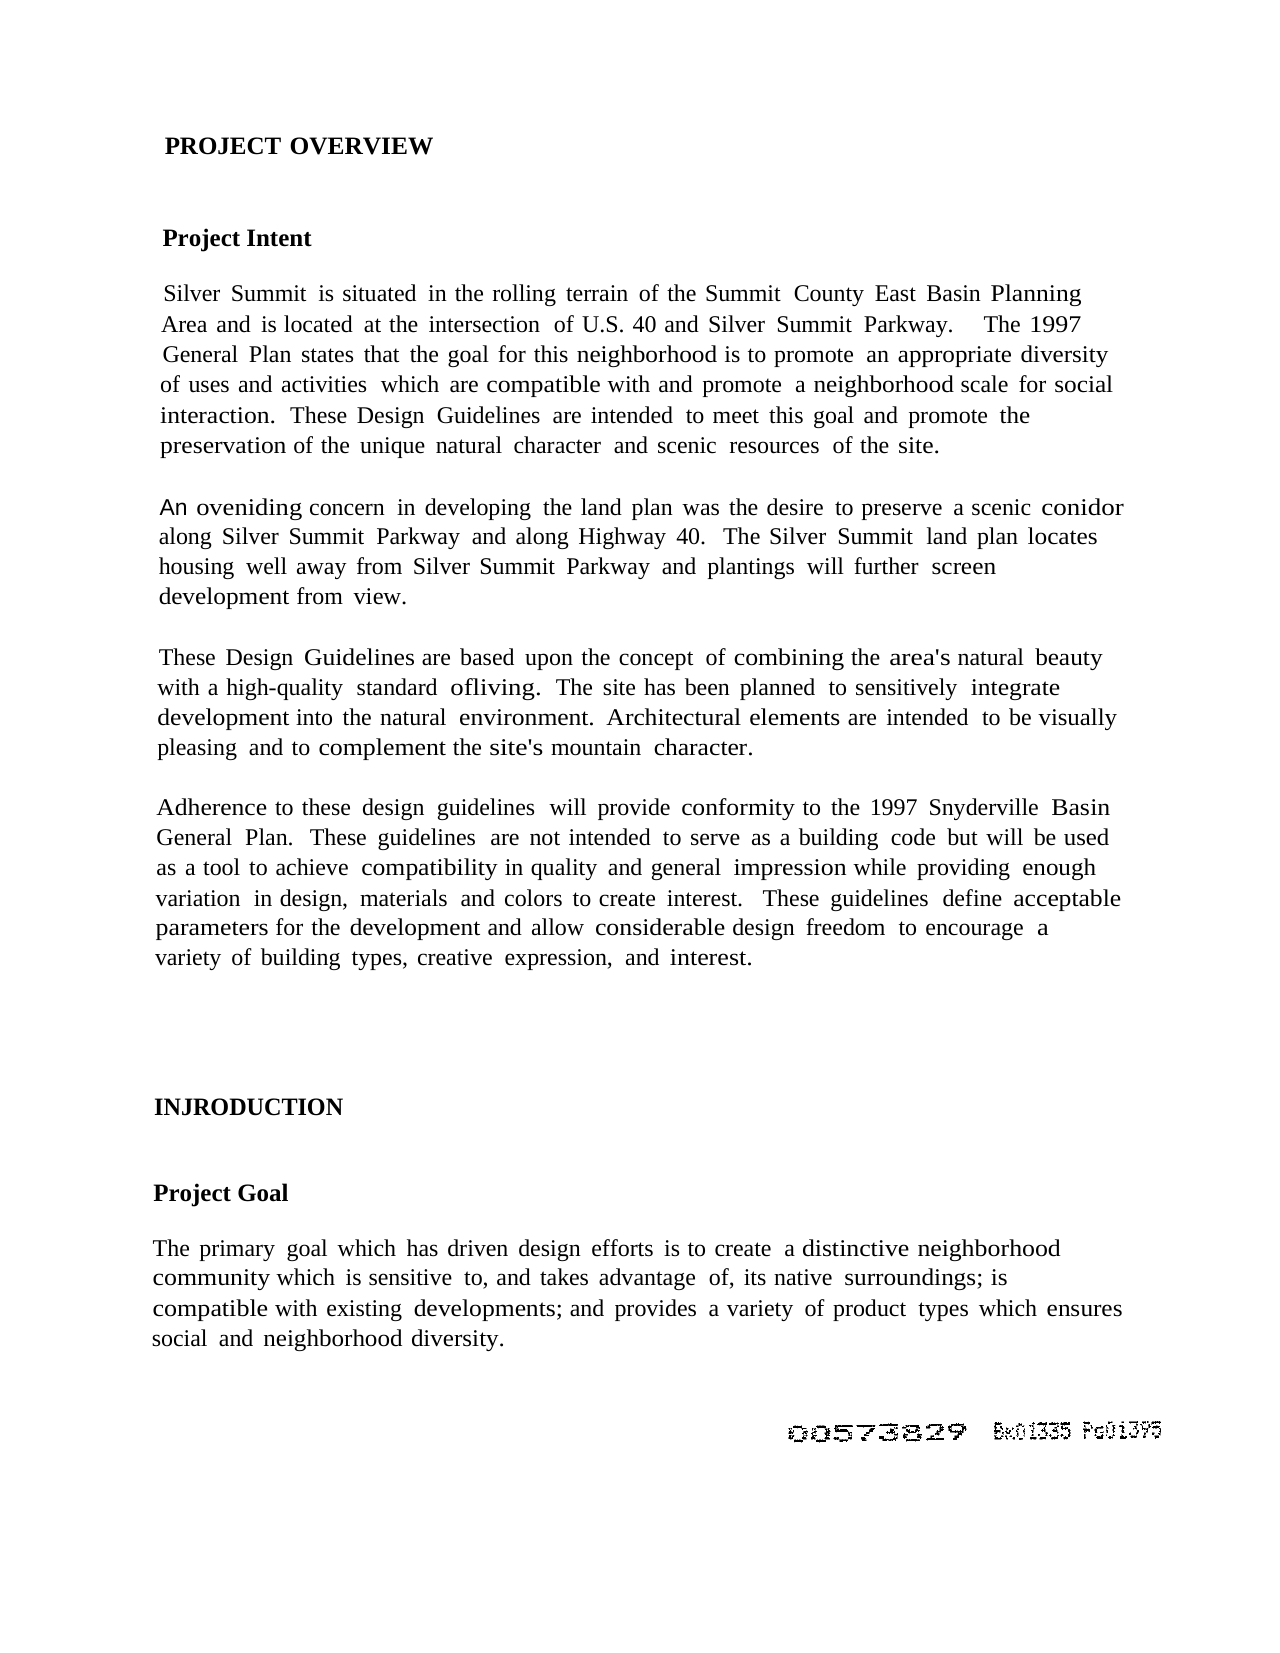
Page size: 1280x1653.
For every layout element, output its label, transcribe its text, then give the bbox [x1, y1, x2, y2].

text An oveniding concern in developing the land plan was the desire to preserve a scenic conidor along Silver Summit Parkway and along Highway 40. The Silver Summit land plan locates housing well away from Silver Summit Parkway and plantings will further screen development from view. [158, 492, 1130, 609]
text General Plan states that the goal for this neighborhood is to promote an appropriate diversity of uses and activities which are compatible with and promote a neighborhood scale for social interaction. These Design Guidelines are intended to meet this goal and promote the preservation of the unique natural character and scenic resources of the site. [160, 340, 1122, 459]
text INJRODUCTION Project Goal [153, 1034, 352, 1207]
text variety of building types, creative expression, and interest. [155, 943, 1179, 971]
picture [785, 1418, 1164, 1443]
text The primary goal which has driven design efforts is to create a distinctive neighborhood community which is sensitive to, and takes advantage of, its native surroundings; is [152, 1234, 1065, 1291]
text variation in design, materials and colors to create interest. These guidelines define acceptable parameters for the development and allow considerable design freedom to encourage a [155, 883, 1127, 941]
text Silver Summit is situated in the rolling terrain of the Summit County East Basin Planning [163, 279, 1179, 307]
text Project Intent [162, 223, 1179, 252]
text Area and is located at the intersection of U.S. 40 and Silver Summit Parkway. The 1997 [161, 310, 1179, 337]
text PROJECT OVERVIEW [164, 131, 1179, 160]
text Adherence to these design guidelines will provide conformity to the 1997 Snyderville Basin General Plan. These guidelines are not intended to serve as a building code but will be used as a tool to achieve compatibility in quality and general impression while providing enough [156, 792, 1110, 881]
text compatible with existing developments; and provides a variety of product types which ensures social and neighborhood diversity. [152, 1294, 1128, 1351]
text These Design Guidelines are based upon the concept of combining the area's natural beauty with a high-quality standard ofliving. The site has been planned to sensitively integrate development into the natural environment. Architectural elements are intended to be visually pleasing and to complement the site's mountain character. [157, 643, 1124, 760]
